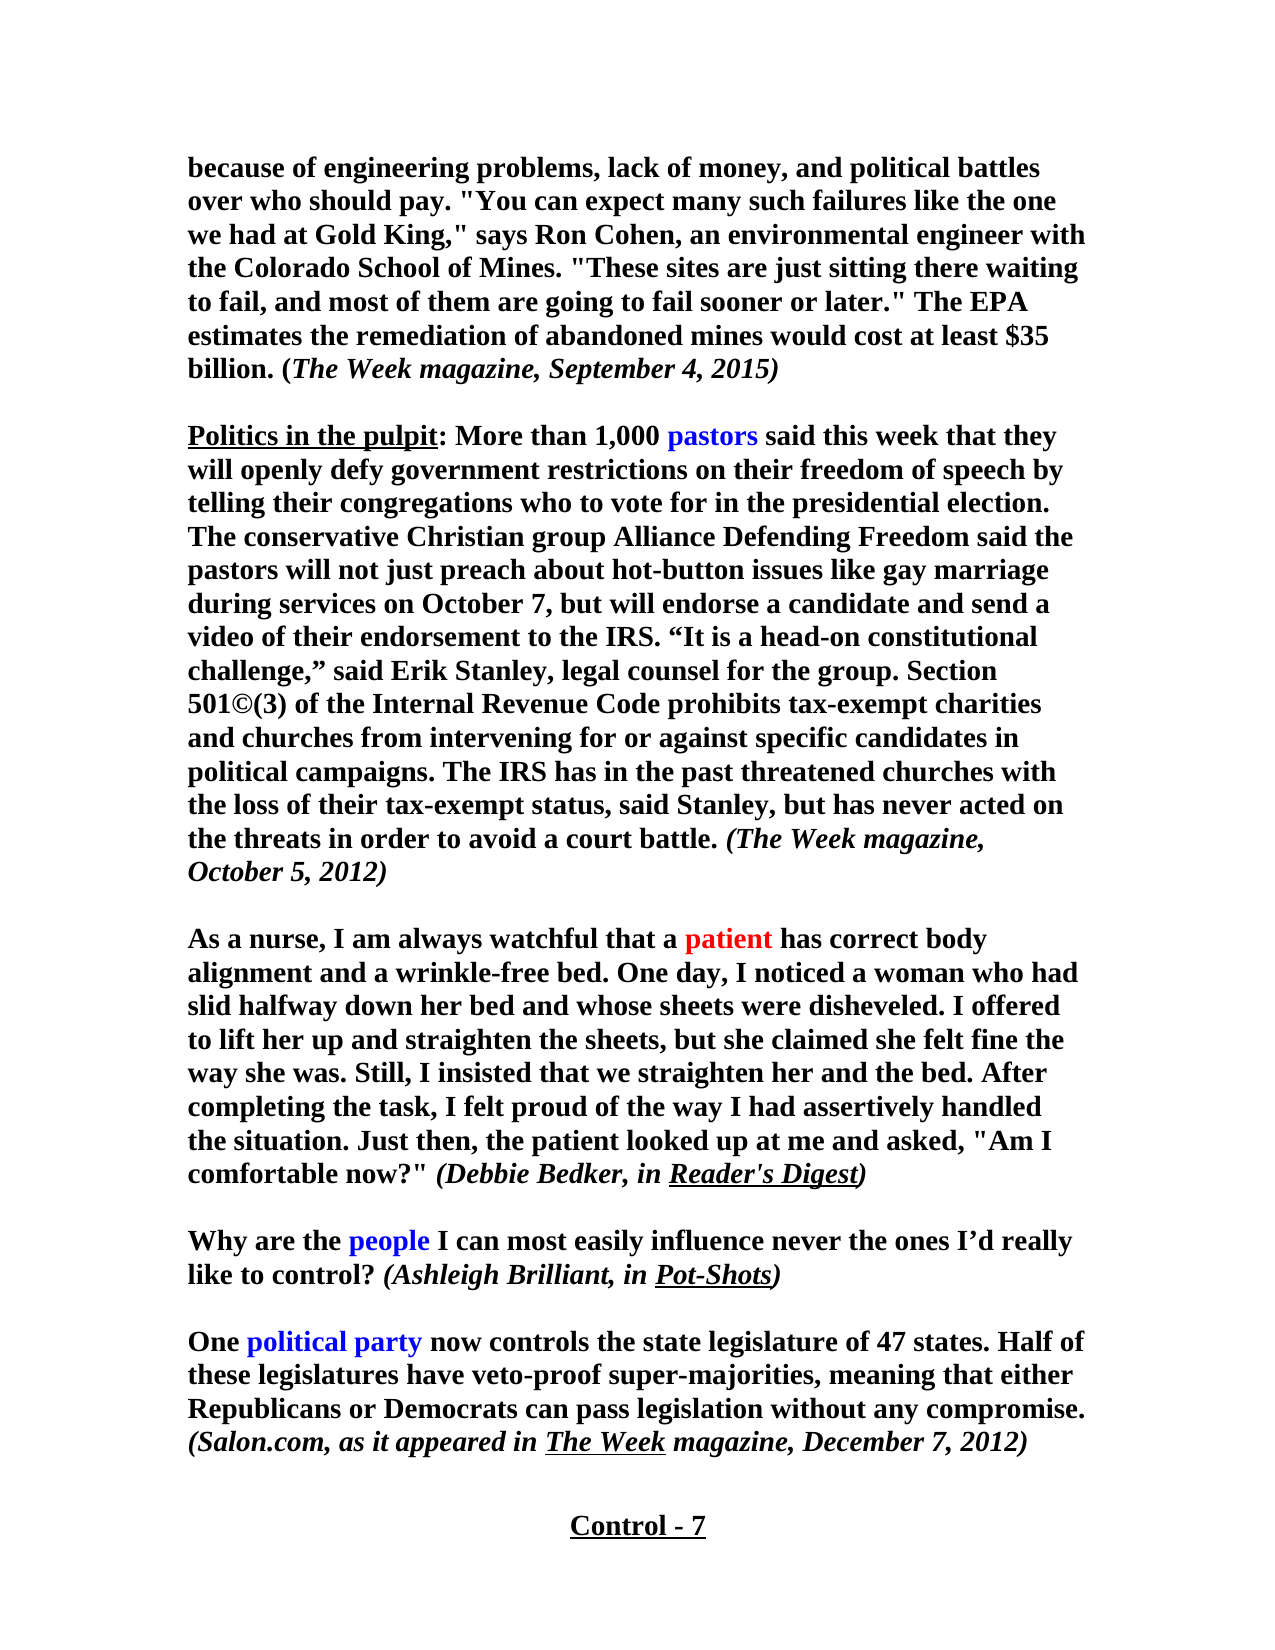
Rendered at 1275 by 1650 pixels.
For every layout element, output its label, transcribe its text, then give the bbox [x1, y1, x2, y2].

text One political party now controls the state legislature of 47 states. Half of these legislatures have veto-proof super-majorities, meaning that either Republicans or Democrats can pass legislation without any compromise. (Salon.com, as it appeared in The Week magazine, December 7, 2012) [187, 1324, 1087, 1458]
text Politics in the pulpit: More than 1,000 pastors said this week that they will openly defy government restrictions on their freedom of speech by telling their congregations who to vote for in the presidential election. The conservative Christian group Alliance Defending Freedom said the pastors will not just preach about hot-button issues like gay marriage during services on October 7, but will endorse a candidate and send a video of their endorsement to the IRS. “It is a head-on constitutional challenge,” said Erik Stanley, legal counsel for the group. Section 501©(3) of the Internal Revenue Code prohibits tax-exempt charities and churches from intervening for or against specific candidates in political campaigns. The IRS has in the past threatened churches with the loss of their tax-exempt status, said Stanley, but has never acted on the threats in order to avoid a court battle. (The Week magazine, October 5, 2012) [187, 418, 1087, 888]
text Why are the people I can most easily influence never the ones I’d really like to control? (Ashleigh Brilliant, in Pot-Shots) [187, 1223, 1087, 1290]
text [187, 150, 1087, 385]
text As a nurse, I am always watchful that a patient has correct body alignment and a wrinkle-free bed. One day, I noticed a woman who had slid halfway down her bed and whose sheets were disheveled. I offered to lift her up and straighten the sheets, but she claimed she felt fine the way she was. Still, I insisted that we straighten her and the bed. After completing the task, I felt proud of the way I had assertively handled the situation. Just then, the patient looked up at me and asked, "Am I comfortable now?" (Debbie Bedker, in Reader's Digest) [187, 921, 1087, 1190]
